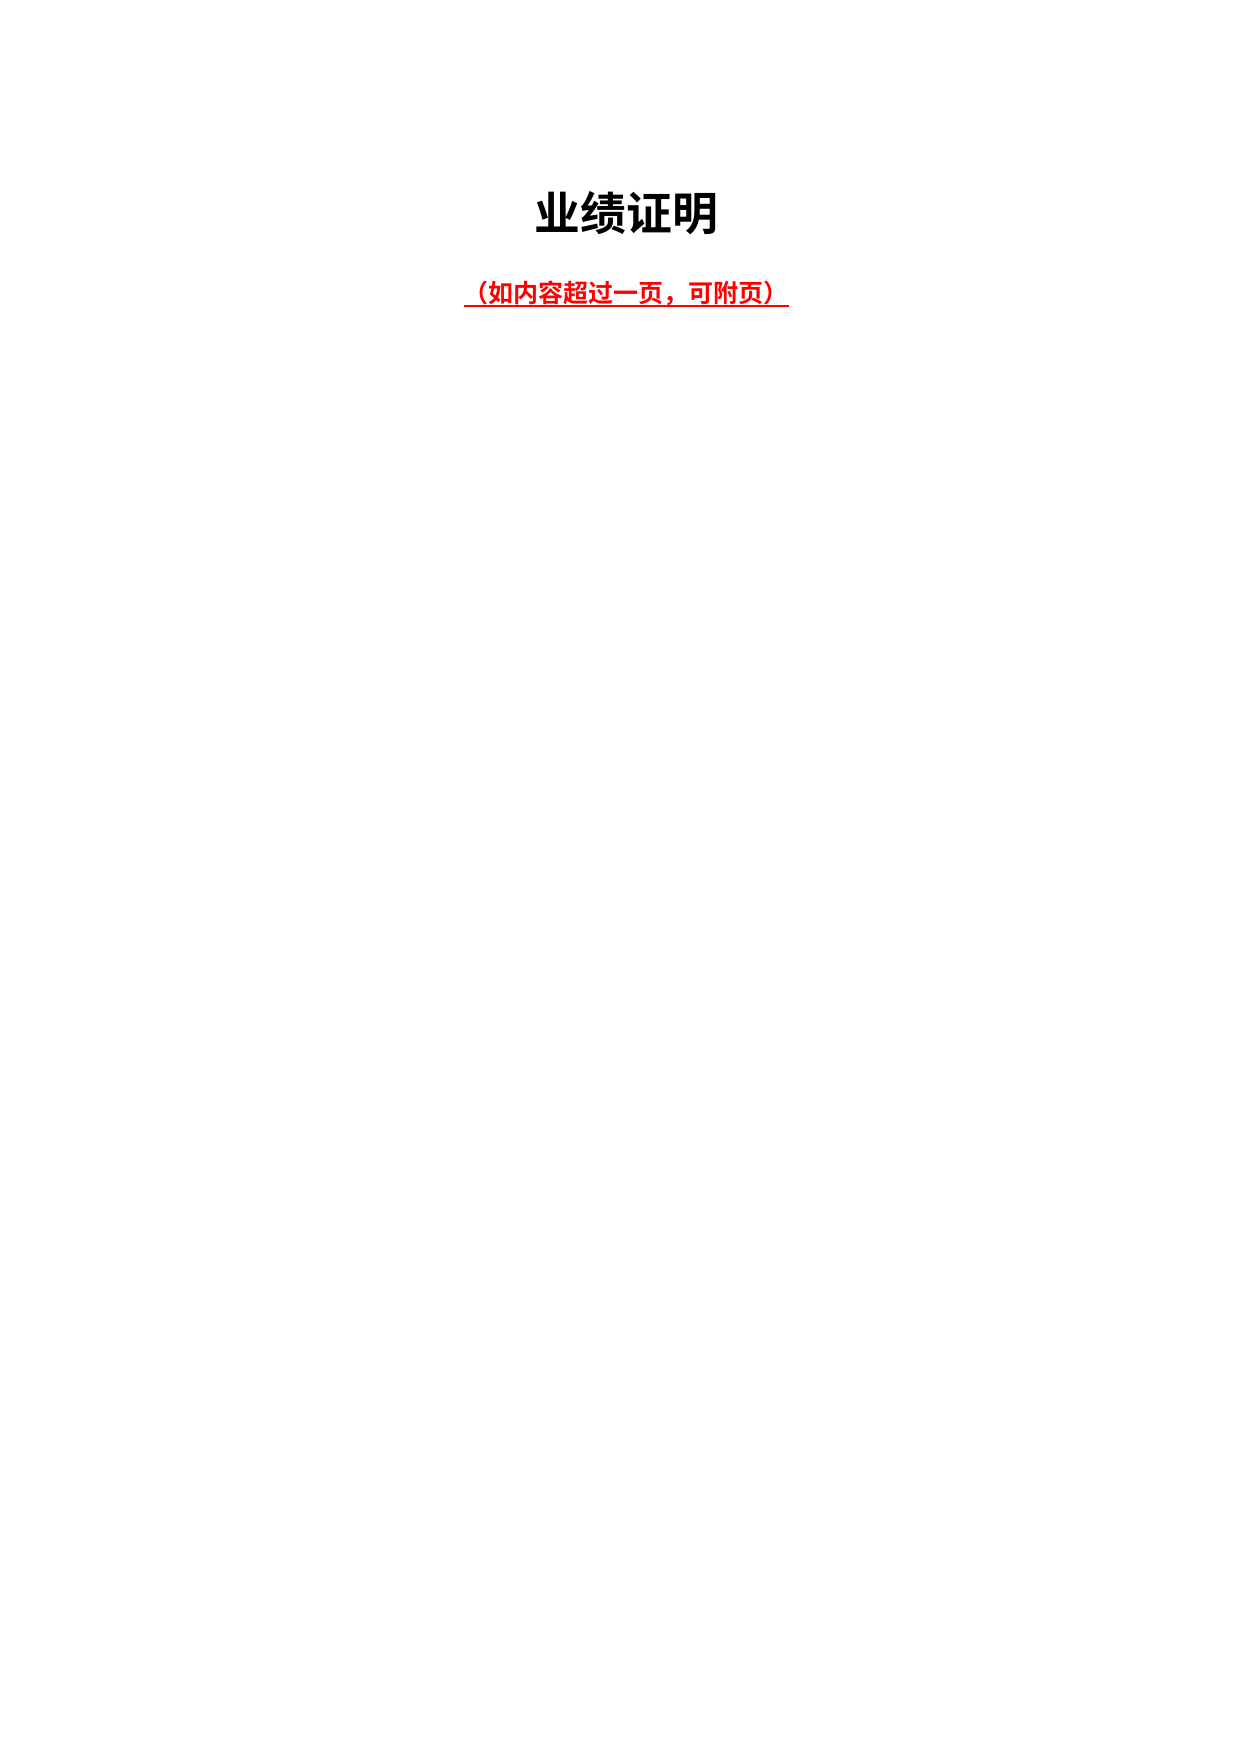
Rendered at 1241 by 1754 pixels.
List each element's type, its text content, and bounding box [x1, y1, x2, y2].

text 业绩证明 [165, 162, 1087, 259]
text （如内容超过一页，可附页） [165, 259, 1087, 324]
